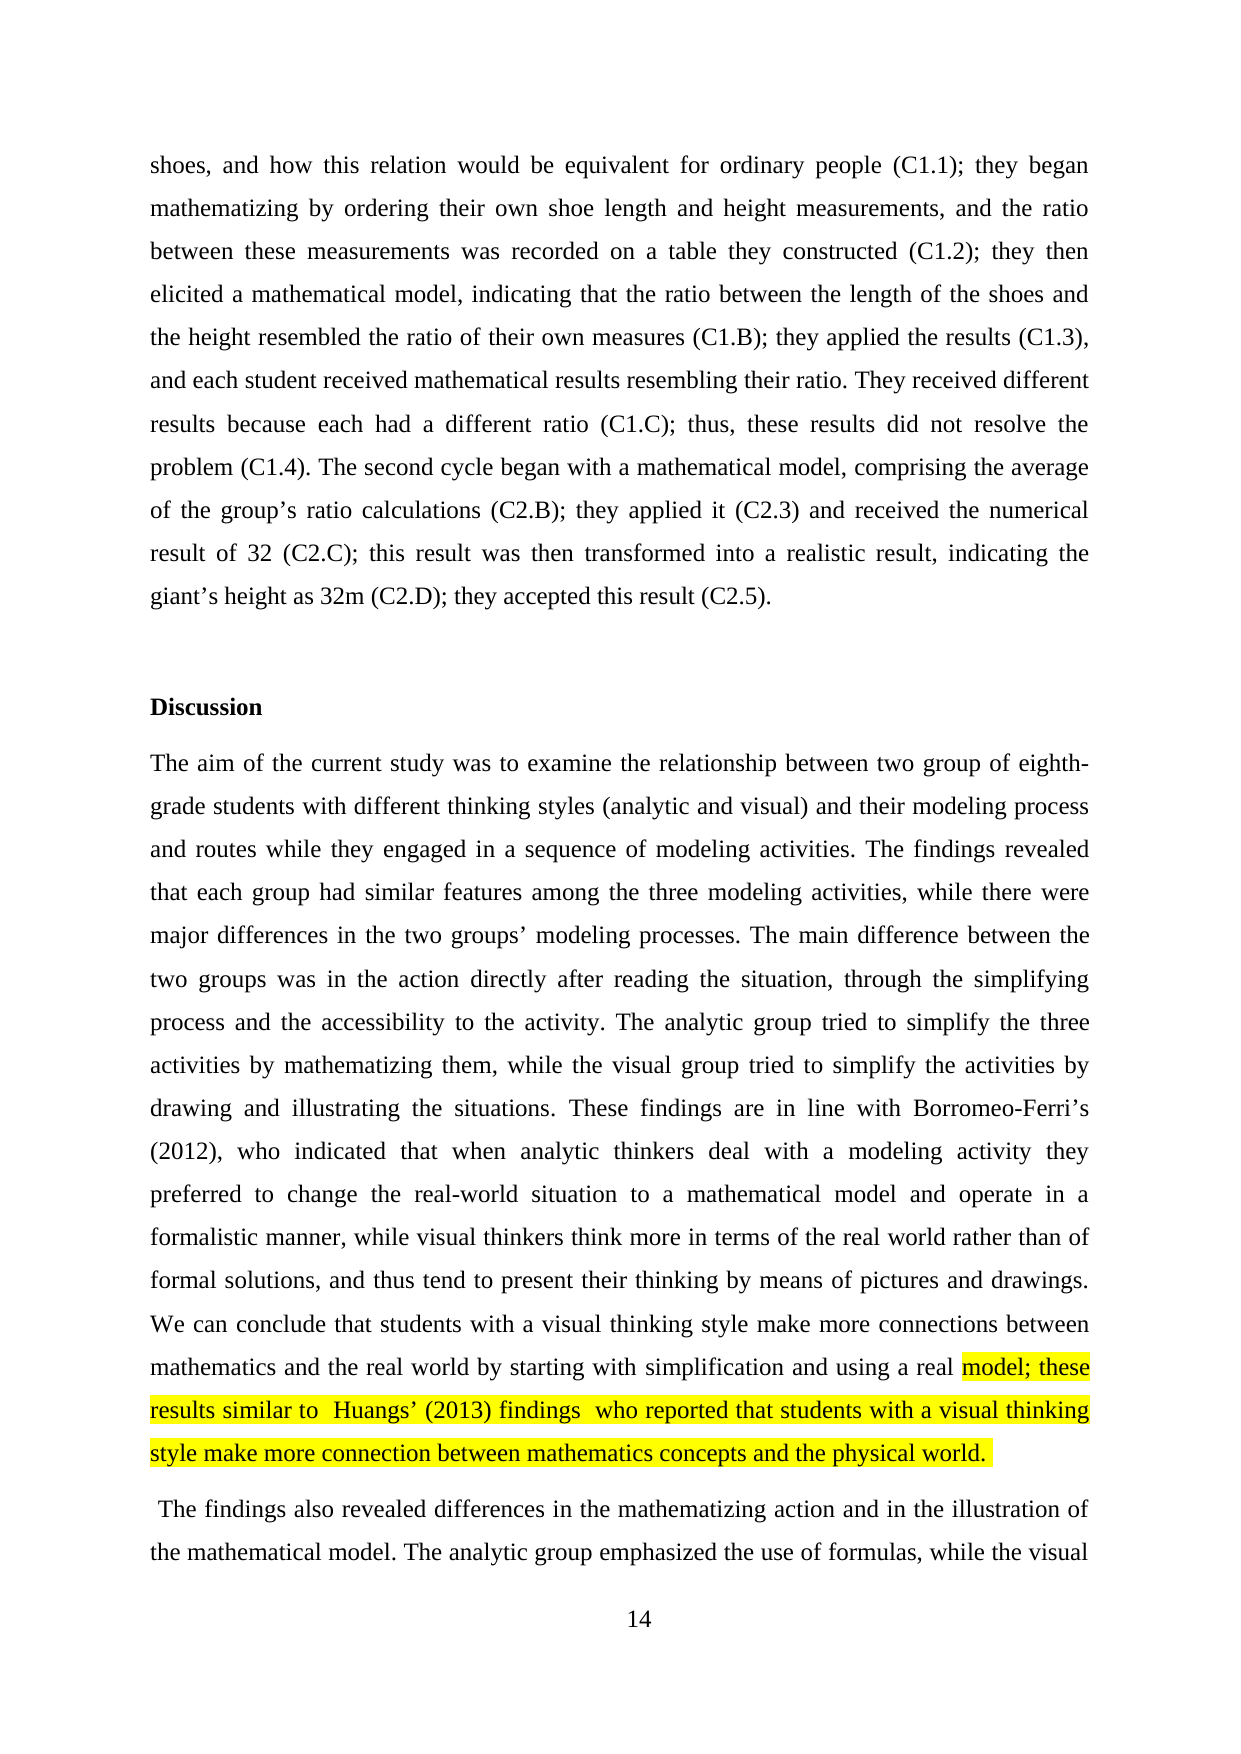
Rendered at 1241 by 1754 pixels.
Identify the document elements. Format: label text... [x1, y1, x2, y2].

text Discussion [150, 692, 1090, 721]
text The aim of the current study was to examine the relationship between two group of eighth-grade students with different thinking styles (analytic and visual) and their modeling process and routes while they engaged in a sequence of modeling activities. The findings revealed that each group had similar features among the three modeling activities, while there were major differences in the two groups’ modeling processes. The main difference between the two groups was in the action directly after reading the situation, through the simplifying process and the accessibility to the activity. The analytic group tried to simplify the three activities by mathematizing them, while the visual group tried to simplify the activities by drawing and illustrating the situations. These findings are in line with Borromeo-Ferri’s (2012), who indicated that when analytic thinkers deal with a modeling activity they preferred to change the real-world situation to a mathematical model and operate in a formalistic manner, while visual thinkers think more in terms of the real world rather than of formal solutions, and thus tend to present their thinking by means of pictures and drawings. We can conclude that students with a visual thinking style make more connections between mathematics and the real world by starting with simplification and using a real model; these results similar to Huangs’ (2013) findings who reported that students with a visual thinking style make more connection between mathematics concepts and the physical world. [150, 748, 1090, 1395]
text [150, 150, 1090, 610]
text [150, 1494, 1090, 1566]
